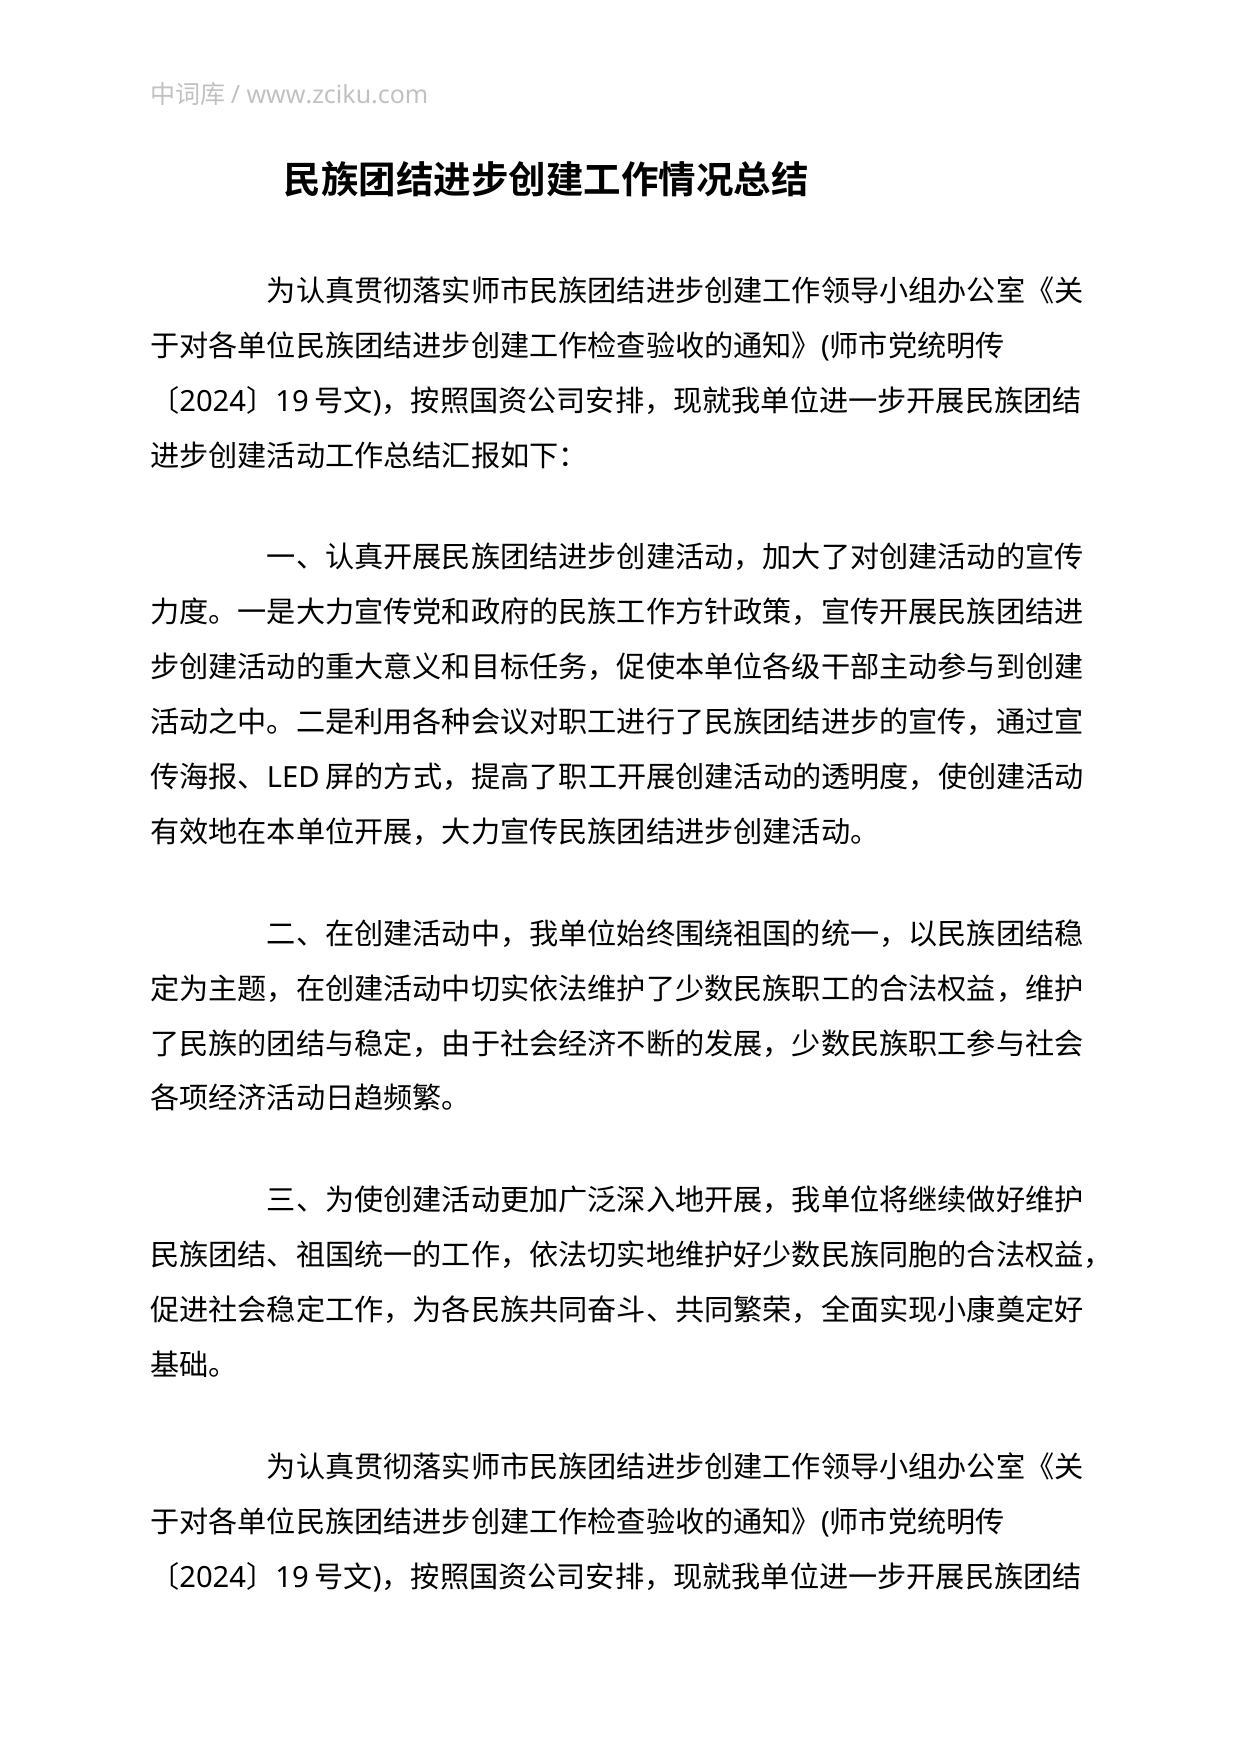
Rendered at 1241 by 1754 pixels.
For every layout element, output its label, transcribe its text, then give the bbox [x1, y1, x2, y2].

text 民族团结进步创建工作情况总结 [150, 150, 1090, 204]
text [150, 1443, 1090, 1596]
text 二、在创建活动中，我单位始终围绕祖国的统一，以民族团结稳定为主题，在创建活动中切实依法维护了少数民族职工的合法权益，维护了民族的团结与稳定，由于社会经济不断的发展，少数民族职工参与社会各项经济活动日趋频繁。 [150, 910, 1090, 1117]
text 一、认真开展民族团结进步创建活动，加大了对创建活动的宣传力度。一是大力宣传党和政府的民族工作方针政策，宣传开展民族团结进步创建活动的重大意义和目标任务，促使本单位各级干部主动参与到创建活动之中。二是利用各种会议对职工进行了民族团结进步的宣传，通过宣传海报、LED屏的方式，提高了职工开展创建活动的透明度，使创建活动有效地在本单位开展，大力宣传民族团结进步创建活动。 [150, 534, 1090, 851]
text 三、为使创建活动更加广泛深入地开展，我单位将继续做好维护民族团结、祖国统一的工作，依法切实地维护好少数民族同胞的合法权益，促进社会稳定工作，为各民族共同奋斗、共同繁荣，全面实现小康奠定好基础。 [150, 1177, 1090, 1384]
text 为认真贯彻落实师市民族团结进步创建工作领导小组办公室《关于对各单位民族团结进步创建工作检查验收的通知》(师市党统明传〔2024〕19号文)，按照国资公司安排，现就我单位进一步开展民族团结进步创建活动工作总结汇报如下： [150, 267, 1090, 474]
